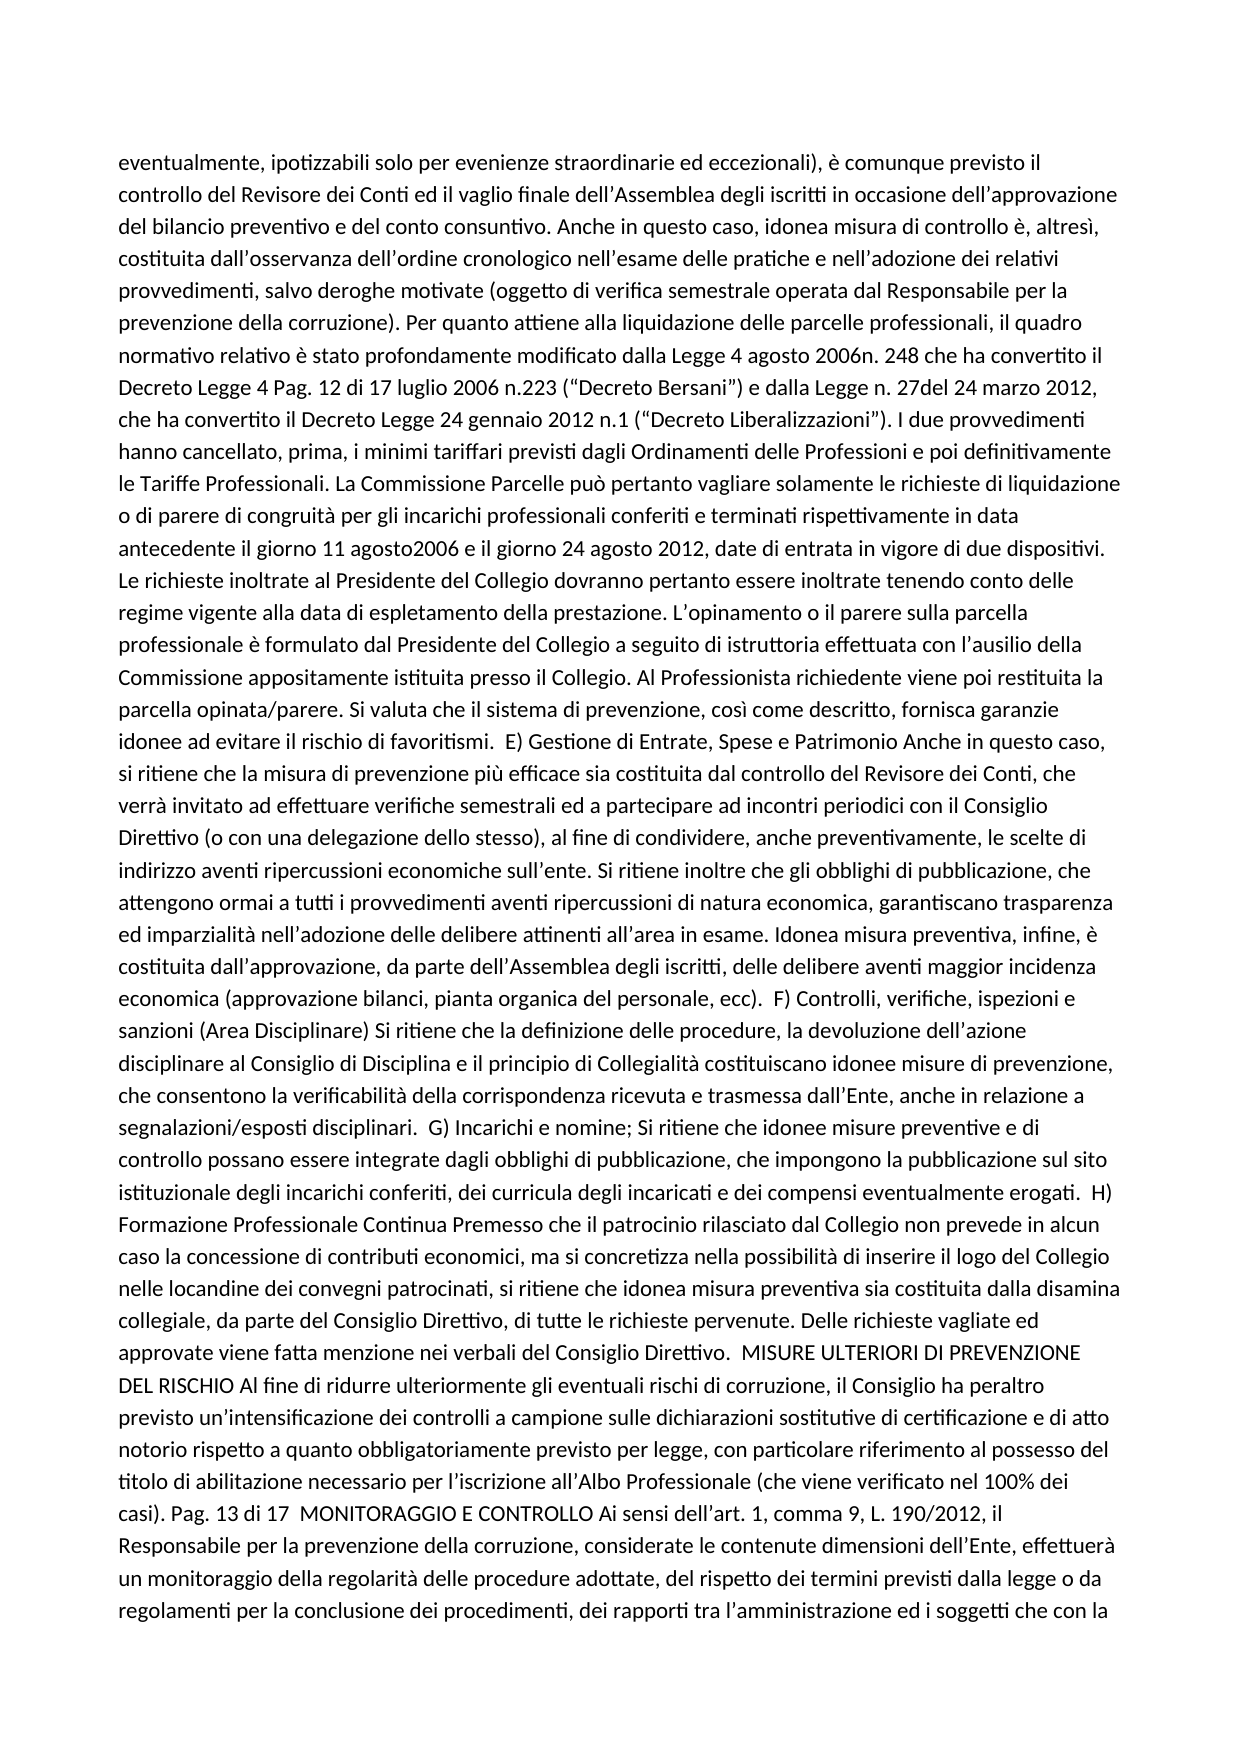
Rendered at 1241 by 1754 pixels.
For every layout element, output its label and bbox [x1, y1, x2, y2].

text [118, 148, 1122, 1624]
